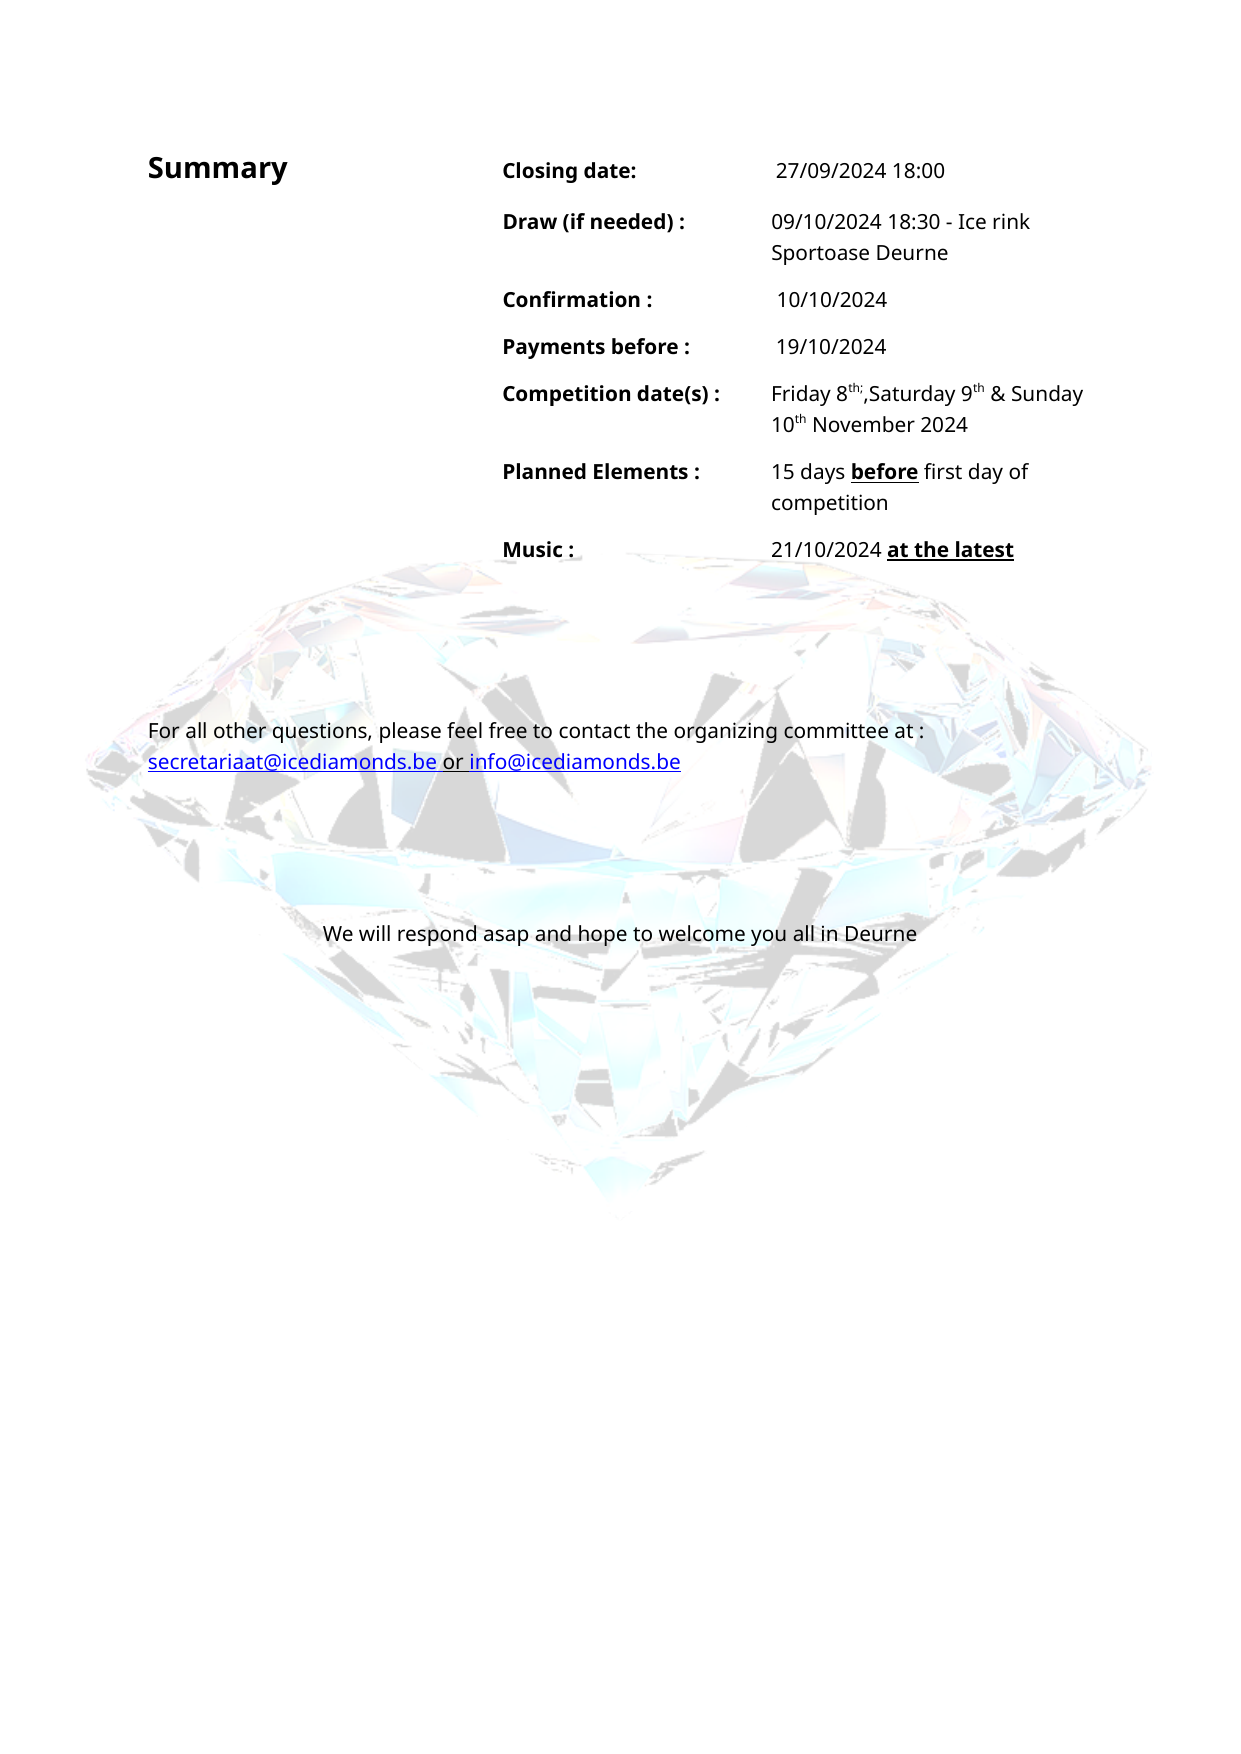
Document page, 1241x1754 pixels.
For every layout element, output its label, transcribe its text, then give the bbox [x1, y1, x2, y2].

text Confirmation : 10/10/2024 [502, 285, 1093, 313]
text Planned Elements : 15 days before first day of competition [502, 457, 1093, 517]
text Summary Closing date: 27/09/2024 18:00 [148, 148, 1093, 187]
text Music : 21/10/2024 at the latest [502, 535, 1093, 564]
text Draw (if needed) : 09/10/2024 18:30 - Ice rink Sportoase Deurne [502, 207, 1093, 266]
text For all other questions, please feel free to contact the organizing committee at : secretariaat@icediamonds.be or info@icediamonds.be [148, 716, 1093, 775]
text We will respond asap and hope to welcome you all in Deurne [148, 919, 1093, 948]
text Payments before : 19/10/2024 [502, 332, 1093, 361]
text Competition date(s) : Friday 8th;,Saturday 9th & Sunday 10th November 2024 [502, 379, 1093, 439]
